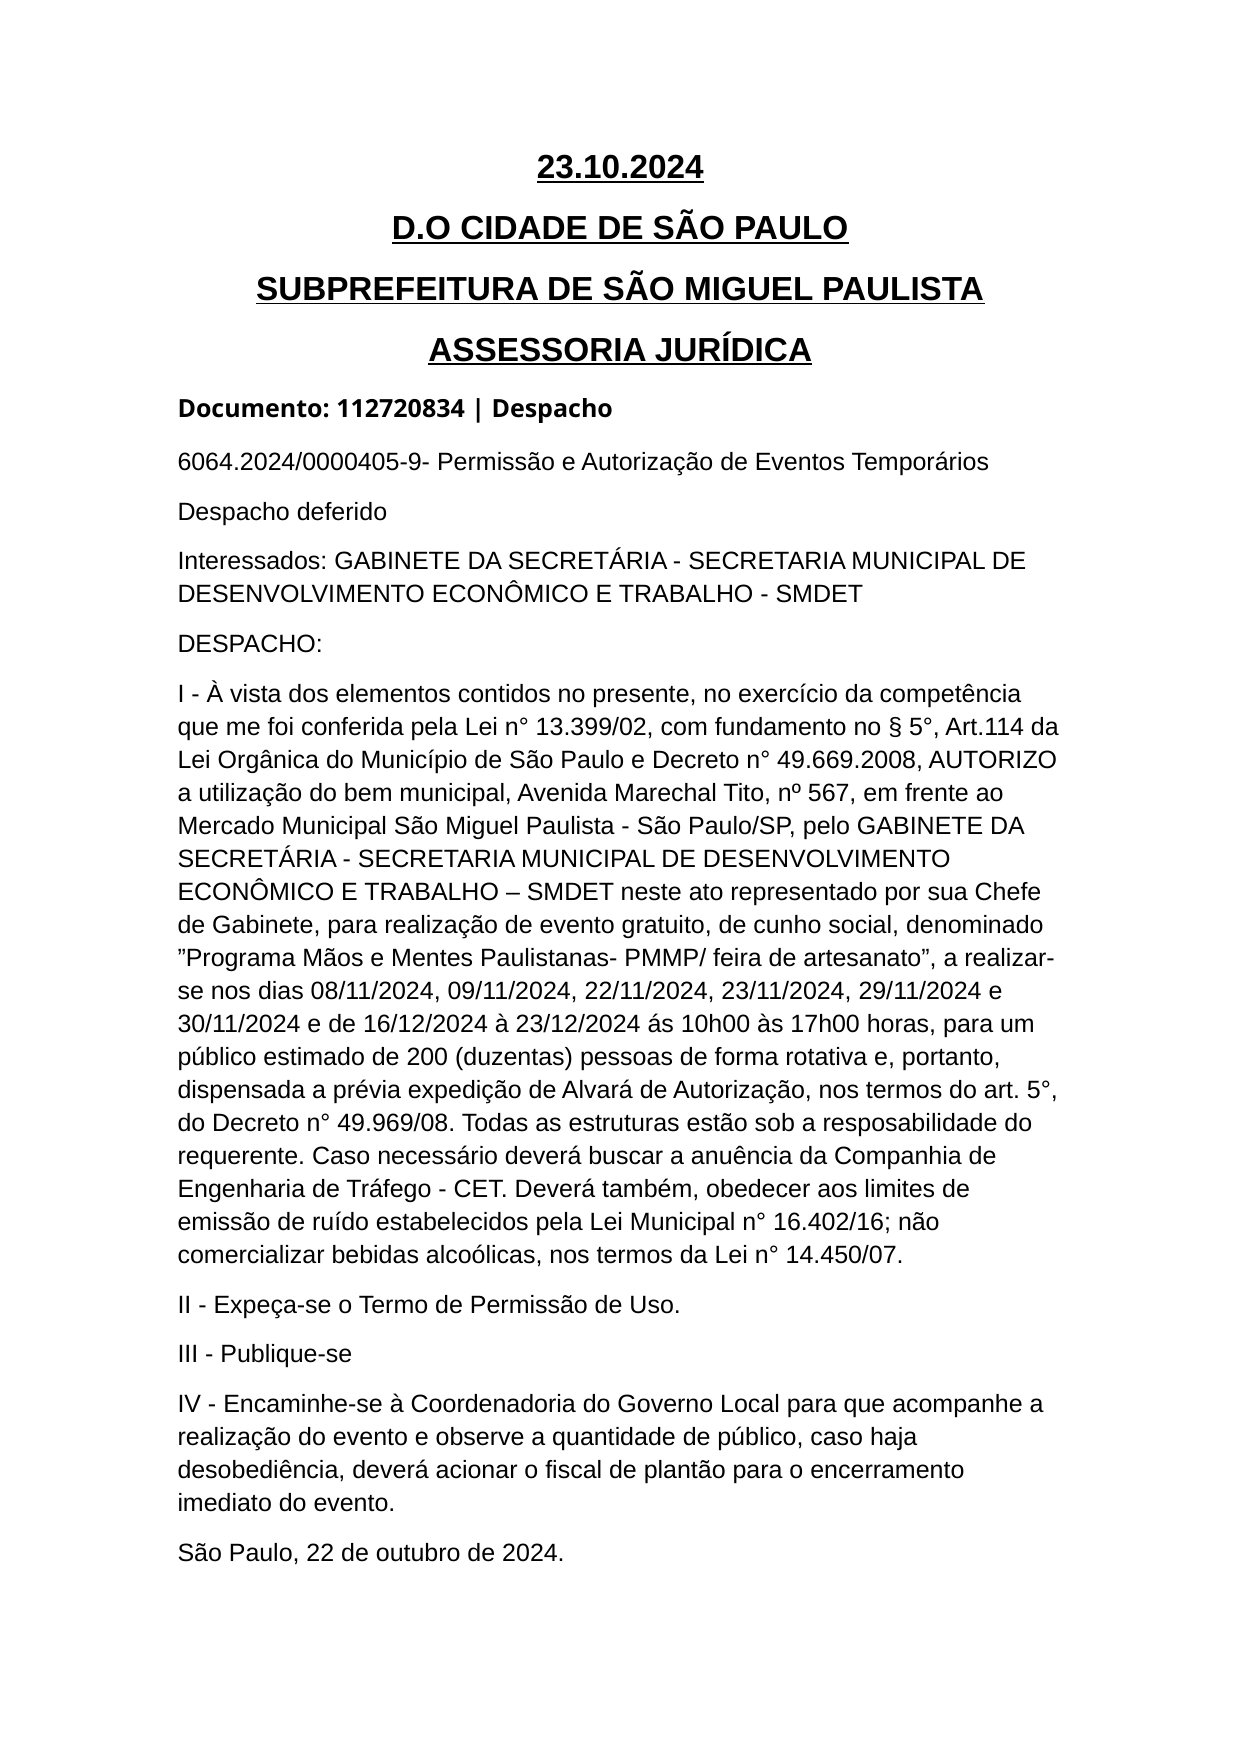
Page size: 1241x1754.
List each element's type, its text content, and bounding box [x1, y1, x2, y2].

text D.O CIDADE DE SÃO PAULO [177, 208, 1063, 247]
text I - À vista dos elementos contidos no presente, no exercício da competência que me foi conferida pela Lei n° 13.399/02, com fundamento no § 5°, Art.114 da Lei Orgânica do Município de São Paulo e Decreto n° 49.669.2008, AUTORIZO a utilização do bem municipal, Avenida Marechal Tito, nº 567, em frente ao Mercado Municipal São Miguel Paulista - São Paulo/SP, pelo GABINETE DA SECRETÁRIA - SECRETARIA MUNICIPAL DE DESENVOLVIMENTO ECONÔMICO E TRABALHO – SMDET neste ato representado por sua Chefe de Gabinete, para realização de evento gratuito, de cunho social, denominado ”Programa Mãos e Mentes Paulistanas- PMMP/ feira de artesanato”, a realizar-se nos dias 08/11/2024, 09/11/2024, 22/11/2024, 23/11/2024, 29/11/2024 e 30/11/2024 e de 16/12/2024 à 23/12/2024 ás 10h00 às 17h00 horas, para um público estimado de 200 (duzentas) pessoas de forma rotativa e, portanto, dispensada a prévia expedição de Alvará de Autorização, nos termos do art. 5°, do Decreto n° 49.969/08. Todas as estruturas estão sob a resposabilidade do requerente. Caso necessário deverá buscar a anuência da Companhia de Engenharia de Tráfego - CET. Deverá também, obedecer aos limites de emissão de ruído estabelecidos pela Lei Municipal n° 16.402/16; não comercializar bebidas alcoólicas, nos termos da Lei n° 14.450/07. [177, 678, 1063, 1269]
text 6064.2024/0000405-9- Permissão e Autorização de Eventos Temporários [177, 447, 1063, 476]
text II - Expeça-se o Termo de Permissão de Uso. [177, 1289, 1063, 1318]
text Interessados: GABINETE DA SECRETÁRIA - SECRETARIA MUNICIPAL DE DESENVOLVIMENTO ECONÔMICO E TRABALHO - SMDET [177, 546, 1063, 608]
text IV - Encaminhe-se à Coordenadoria do Governo Local para que acompanhe a realização do evento e observe a quantidade de público, caso haja desobediência, deverá acionar o fiscal de plantão para o encerramento imediato do evento. [177, 1389, 1063, 1517]
text DESPACHO: [177, 629, 1063, 658]
text São Paulo, 22 de outubro de 2024. [177, 1538, 1063, 1606]
text SUBPREFEITURA DE SÃO MIGUEL PAULISTA [177, 269, 1063, 308]
text III - Publique-se [177, 1339, 1063, 1368]
text Despacho deferido [177, 496, 1063, 525]
text Documento: 112720834 | Despacho [177, 391, 1063, 425]
text 23.10.2024 [177, 148, 1063, 186]
text ASSESSORIA JURÍDICA [177, 330, 1063, 368]
